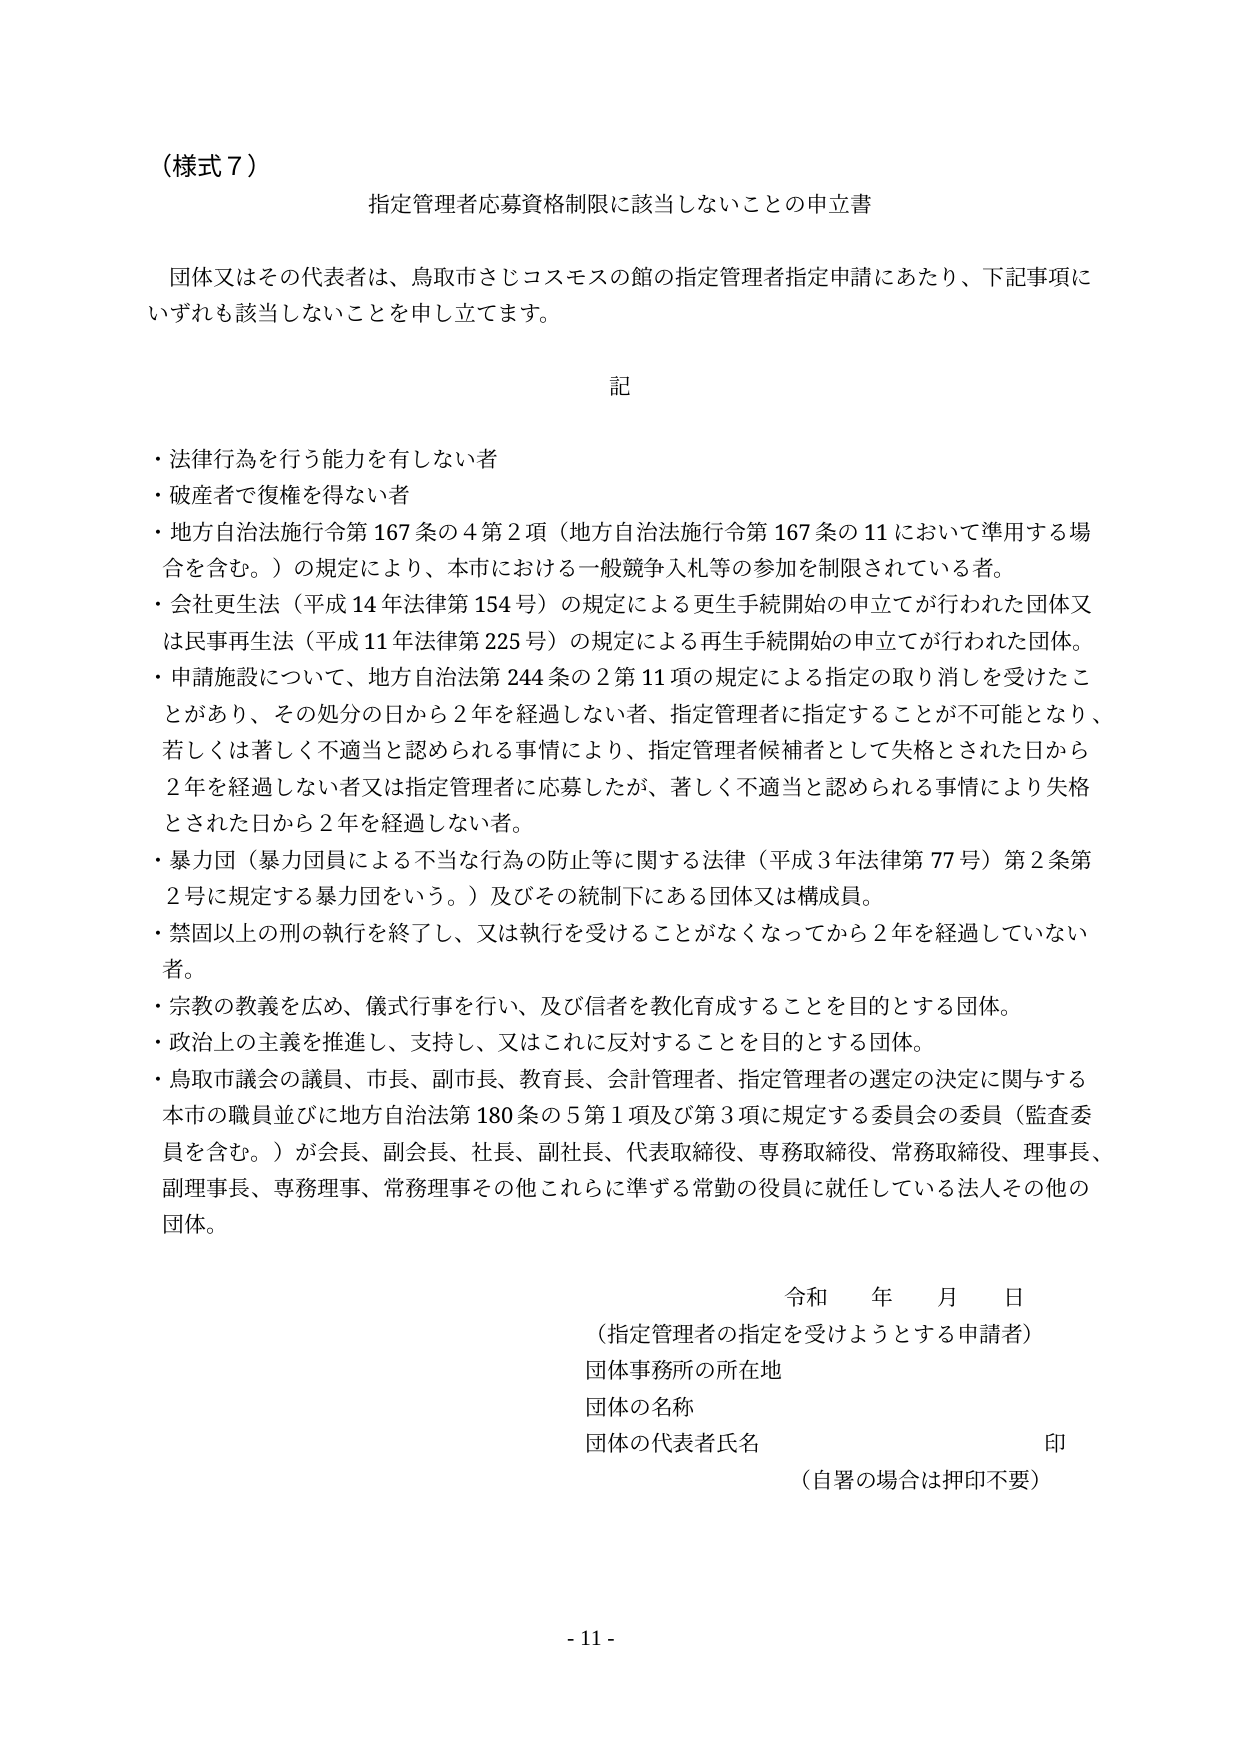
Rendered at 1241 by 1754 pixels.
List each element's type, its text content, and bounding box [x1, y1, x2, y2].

text ・禁固以上の刑の執行を終了し、又は執行を受けることがなくなってから２年を経過していない者。 [148, 913, 1092, 986]
text ・地方自治法施行令第167条の４第２項（地方自治法施行令第167条の11において準用する場合を含む。）の規定により、本市における一般競争入札等の参加を制限されている者。 [148, 512, 1092, 585]
text 団体の代表者氏名 印 [148, 1424, 1092, 1460]
text ・鳥取市議会の議員、市長、副市長、教育長、会計管理者、指定管理者の選定の決定に関与する本市の職員並びに地方自治法第180条の５第１項及び第３項に規定する委員会の委員（監査委員を含む。）が会長、副会長、社長、副社長、代表取締役、専務取締役、常務取締役、理事長、副理事長、専務理事、常務理事その他これらに準ずる常勤の役員に就任している法人その他の団体。 [148, 1059, 1092, 1242]
text （様式７） [148, 148, 1092, 184]
text ・宗教の教義を広め、儀式行事を行い、及び信者を教化育成することを目的とする団体。 [148, 986, 1092, 1023]
text 令和 年 月 日 [148, 1278, 1092, 1314]
text 団体事務所の所在地 [585, 1351, 1092, 1387]
text （指定管理者の指定を受けようとする申請者） [585, 1314, 1092, 1351]
text 団体の名称 [585, 1387, 1092, 1424]
text ・暴力団（暴力団員による不当な行為の防止等に関する法律（平成３年法律第77号）第２条第２号に規定する暴力団をいう。）及びその統制下にある団体又は構成員。 [148, 841, 1092, 913]
text ・政治上の主義を推進し、支持し、又はこれに反対することを目的とする団体。 [148, 1023, 1092, 1059]
text ・法律行為を行う能力を有しない者 [148, 439, 1092, 476]
text ・会社更生法（平成14年法律第154号）の規定による更生手続開始の申立てが行われた団体又は民事再生法（平成11年法律第225号）の規定による再生手続開始の申立てが行われた団体。 [148, 585, 1092, 658]
text ・破産者で復権を得ない者 [148, 476, 1092, 512]
subtitle 記 [148, 367, 1092, 403]
text 団体又はその代表者は、鳥取市さじコスモスの館の指定管理者指定申請にあたり、下記事項にいずれも該当しないことを申し立てます。 [148, 257, 1092, 330]
text （自署の場合は押印不要） [585, 1460, 1092, 1497]
text 指定管理者応募資格制限に該当しないことの申立書 [148, 184, 1092, 221]
text ・申請施設について、地方自治法第244条の２第11項の規定による指定の取り消しを受けたことがあり、その処分の日から２年を経過しない者、指定管理者に指定することが不可能となり、若しくは著しく不適当と認められる事情により、指定管理者候補者として失格とされた日から２年を経過しない者又は指定管理者に応募したが、著しく不適当と認められる事情により失格とされた日から２年を経過しない者。 [148, 658, 1092, 841]
